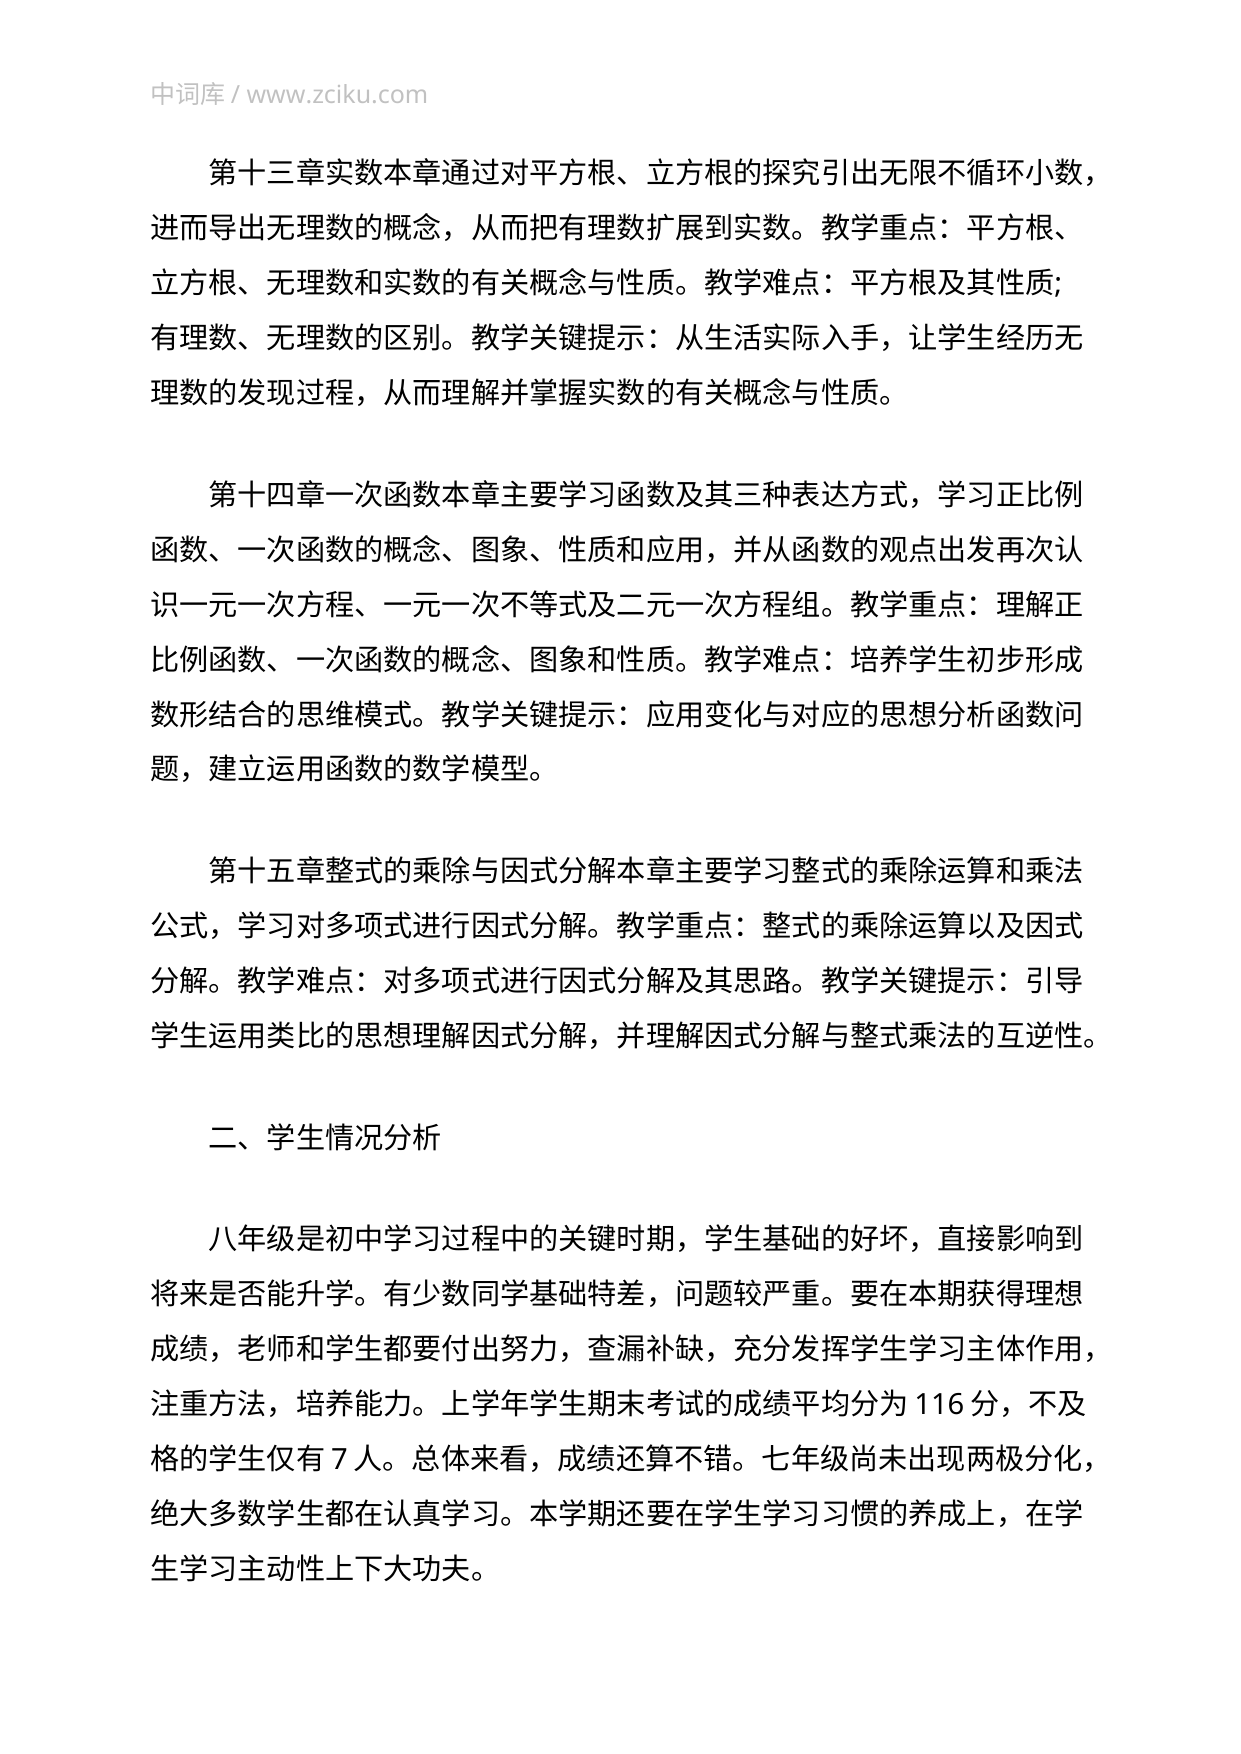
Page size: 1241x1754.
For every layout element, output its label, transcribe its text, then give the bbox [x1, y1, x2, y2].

text 第十三章实数本章通过对平方根、立方根的探究引出无限不循环小数，进而导出无理数的概念，从而把有理数扩展到实数。教学重点：平方根、立方根、无理数和实数的有关概念与性质。教学难点：平方根及其性质;有理数、无理数的区别。教学关键提示：从生活实际入手，让学生经历无理数的发现过程，从而理解并掌握实数的有关概念与性质。 [150, 150, 1090, 412]
text 二、学生情况分析 [150, 1114, 1090, 1156]
text 第十五章整式的乘除与因式分解本章主要学习整式的乘除运算和乘法公式，学习对多项式进行因式分解。教学重点：整式的乘除运算以及因式分解。教学难点：对多项式进行因式分解及其思路。教学关键提示：引导学生运用类比的思想理解因式分解，并理解因式分解与整式乘法的互逆性。 [150, 848, 1090, 1055]
text 第十四章一次函数本章主要学习函数及其三种表达方式，学习正比例函数、一次函数的概念、图象、性质和应用，并从函数的观点出发再次认识一元一次方程、一元一次不等式及二元一次方程组。教学重点：理解正比例函数、一次函数的概念、图象和性质。教学难点：培养学生初步形成数形结合的思维模式。教学关键提示：应用变化与对应的思想分析函数问题，建立运用函数的数学模型。 [150, 471, 1090, 788]
text 八年级是初中学习过程中的关键时期，学生基础的好坏，直接影响到将来是否能升学。有少数同学基础特差，问题较严重。要在本期获得理想成绩，老师和学生都要付出努力，查漏补缺，充分发挥学生学习主体作用，注重方法，培养能力。上学年学生期末考试的成绩平均分为116分，不及格的学生仅有7人。总体来看，成绩还算不错。七年级尚未出现两极分化，绝大多数学生都在认真学习。本学期还要在学生学习习惯的养成上，在学生学习主动性上下大功夫。 [150, 1216, 1090, 1588]
